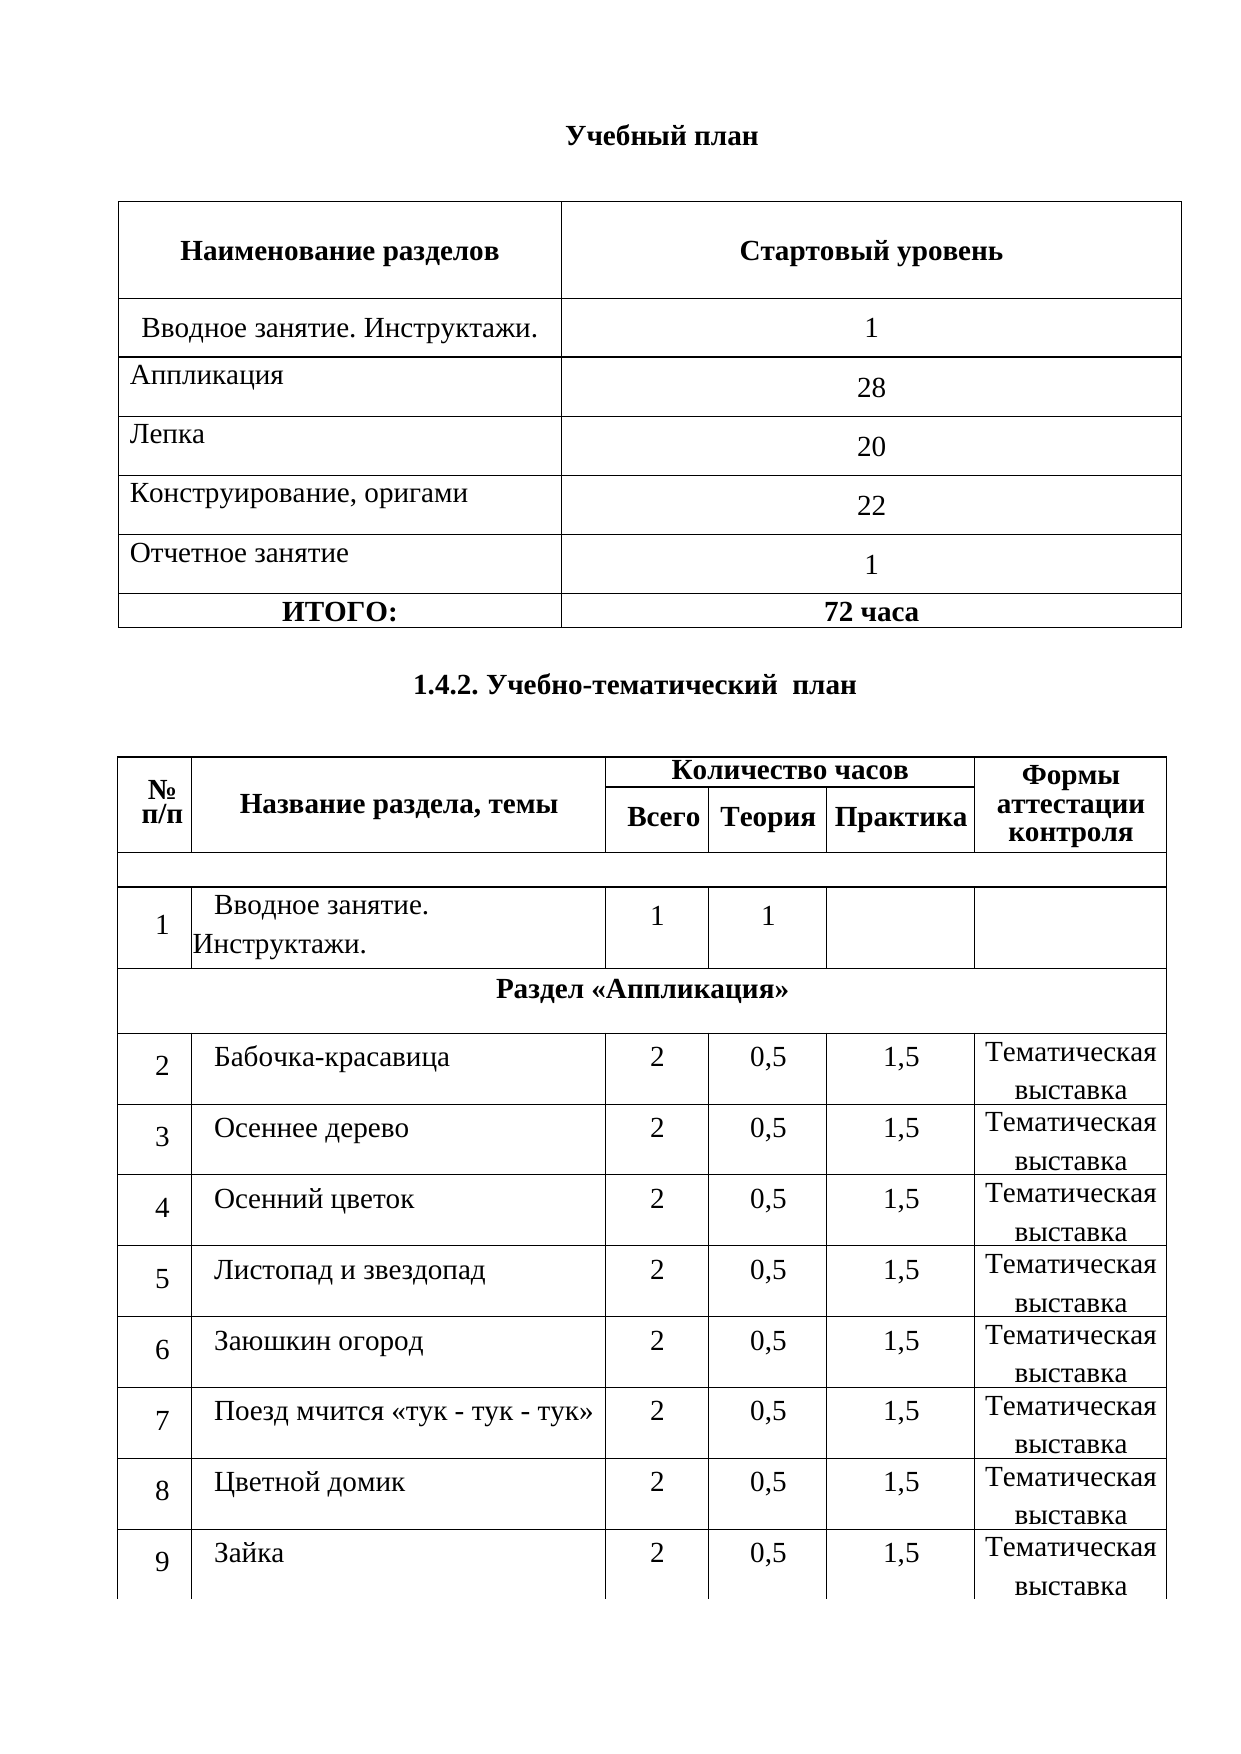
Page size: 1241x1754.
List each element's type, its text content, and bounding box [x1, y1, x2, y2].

table_cell Бабочка-красавица [192, 1034, 605, 1103]
table_cell 0,5 [709, 1246, 826, 1316]
table_cell ИТОГО: [119, 594, 561, 627]
table_cell 20 [562, 417, 1181, 474]
table_cell 0,5 [709, 1105, 826, 1174]
table_cell Тематическая выставка [975, 1388, 1166, 1458]
table_cell 1,5 [827, 1175, 974, 1245]
table_cell Осенний цветок [192, 1175, 605, 1245]
table_cell Лепка [119, 417, 561, 474]
table_cell Конструирование, оригами [119, 476, 561, 534]
table_header Количество часов [606, 758, 974, 786]
table_cell 0,5 [709, 1317, 826, 1387]
table_cell 0,5 [709, 1388, 826, 1458]
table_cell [975, 1530, 1166, 1599]
table_cell 7 [118, 1388, 191, 1458]
table_cell Аппликация [119, 358, 561, 416]
table_header Стартовый уровень [562, 202, 1181, 297]
table_cell Отчетное занятие [119, 535, 561, 593]
table_cell 72 часа [562, 594, 1181, 627]
table_cell 2 [606, 1530, 708, 1599]
table_cell Тематическая выставка [975, 1246, 1166, 1316]
table_cell [827, 888, 974, 968]
table_cell 1 [709, 888, 826, 968]
table_cell 2 [606, 1105, 708, 1174]
table_cell [118, 853, 1166, 886]
table_cell 1 [562, 535, 1181, 593]
table_cell Всего [606, 788, 708, 852]
table_cell 1,5 [827, 1317, 974, 1387]
table_cell 4 [118, 1175, 191, 1245]
table_header № п/п [118, 758, 191, 852]
table_cell 2 [606, 1317, 708, 1387]
table_cell Листопад и звездопад [192, 1246, 605, 1316]
table_cell 0,5 [709, 1530, 826, 1599]
table_cell 2 [606, 1246, 708, 1316]
table_cell 8 [118, 1459, 191, 1528]
table_cell 1 [606, 888, 708, 968]
table_cell 1,5 [827, 1459, 974, 1528]
table_header Формы аттестации контроля [975, 758, 1166, 852]
table_header Название раздела, темы [192, 758, 605, 852]
table_cell 1,5 [827, 1246, 974, 1316]
table_cell [975, 888, 1166, 968]
table_cell Заюшкин огород [192, 1317, 605, 1387]
table_cell Поезд мчится «тук - тук - тук» [192, 1388, 605, 1458]
table_cell Тематическая выставка [975, 1175, 1166, 1245]
text 1.4.2. Учебно-тематический план [118, 667, 1152, 701]
table_cell 1,5 [827, 1530, 974, 1599]
table_cell 0,5 [709, 1459, 826, 1528]
table_cell 1,5 [827, 1034, 974, 1103]
table_cell Тематическая выставка [975, 1034, 1166, 1103]
table_cell 6 [118, 1317, 191, 1387]
text Учебный план [193, 118, 1152, 152]
table_cell 5 [118, 1246, 191, 1316]
table_cell Осеннее дерево [192, 1105, 605, 1174]
table_cell Тематическая выставка [975, 1459, 1166, 1528]
table_cell Раздел «Аппликация» [118, 969, 1166, 1033]
table_cell 28 [562, 358, 1181, 416]
table_cell Цветной домик [192, 1459, 605, 1528]
table_cell 3 [118, 1105, 191, 1174]
table_cell Вводное занятие. Инструктажи. [119, 299, 561, 356]
table_cell 2 [118, 1034, 191, 1103]
table_cell 2 [606, 1459, 708, 1528]
table_cell Тематическая выставка [975, 1105, 1166, 1174]
table_cell 0,5 [709, 1175, 826, 1245]
table_cell Тематическая выставка [975, 1317, 1166, 1387]
table_cell 0,5 [709, 1034, 826, 1103]
table_cell Зайка [192, 1530, 605, 1599]
table_header Наименование разделов [119, 202, 561, 297]
table_cell Практика [827, 788, 974, 852]
table_cell 2 [606, 1175, 708, 1245]
table_cell 1 [118, 888, 191, 968]
table_cell 2 [606, 1034, 708, 1103]
table_cell 2 [606, 1388, 708, 1458]
table_cell 9 [118, 1530, 191, 1599]
table_cell Вводное занятие. Инструктажи. [192, 888, 605, 968]
table_cell 1,5 [827, 1105, 974, 1174]
table_cell Теория [709, 788, 826, 852]
table_cell 1 [562, 299, 1181, 356]
table_cell 1,5 [827, 1388, 974, 1458]
table_cell 22 [562, 476, 1181, 534]
